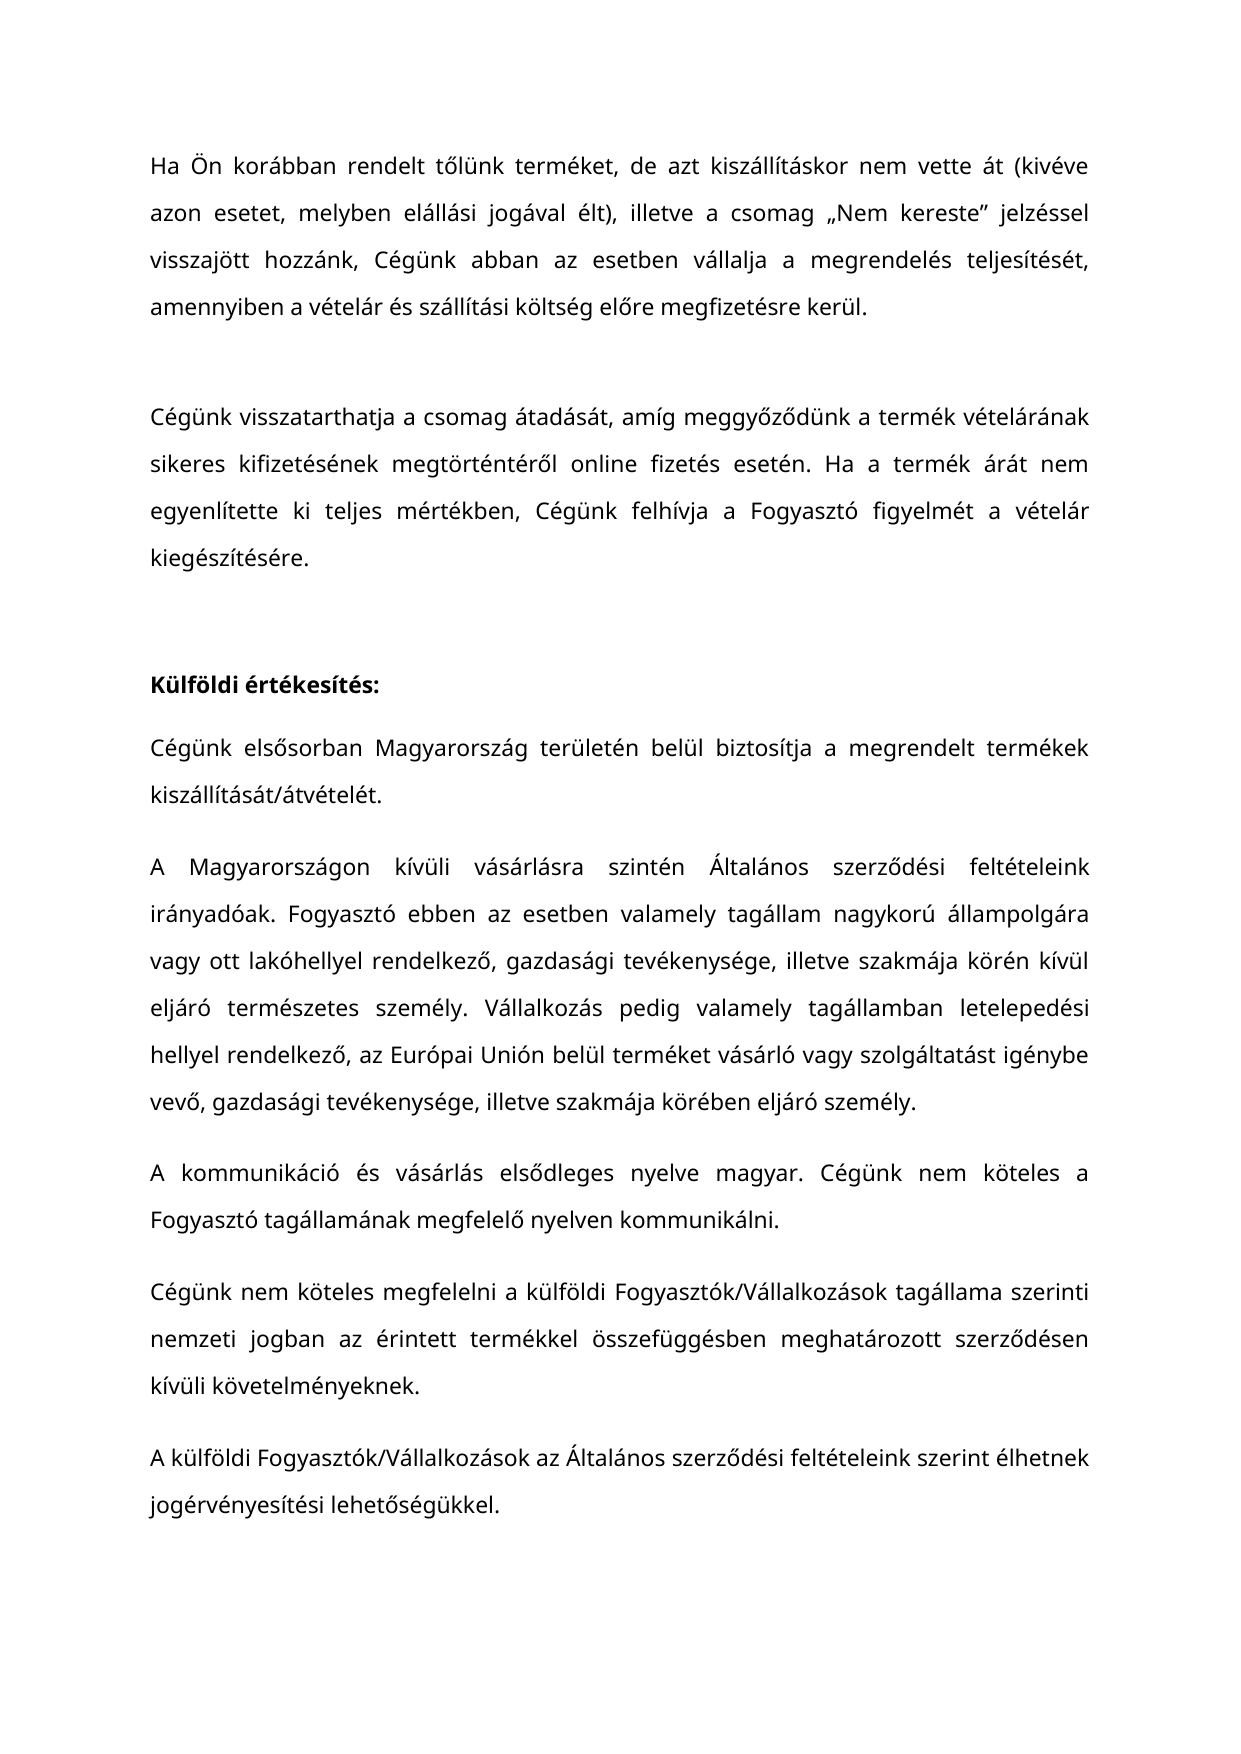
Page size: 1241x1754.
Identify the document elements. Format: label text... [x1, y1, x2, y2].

text Cégünk nem köteles megfelelni a külföldi Fogyasztók/Vállalkozások tagállama szerinti nemzeti jogban az érintett termékkel összefüggésben meghatározott szerződésen kívüli követelményeknek. [150, 1276, 1090, 1401]
text A kommunikáció és vásárlás elsődleges nyelve magyar. Cégünk nem köteles a Fogyasztó tagállamának megfelelő nyelven kommunikálni. [150, 1157, 1090, 1235]
text Cégünk elsősorban Magyarország területén belül biztosítja a megrendelt termékek kiszállítását/átvételét. [150, 732, 1090, 810]
text A Magyarországon kívüli vásárlásra szintén Általános szerződési feltételeink irányadóak. Fogyasztó ebben az esetben valamely tagállam nagykorú állampolgára vagy ott lakóhellyel rendelkező, gazdasági tevékenysége, illetve szakmája körén kívül eljáró természetes személy. Vállalkozás pedig valamely tagállamban letelepedési hellyel rendelkező, az Európai Unión belül terméket vásárló vagy szolgáltatást igénybe vevő, gazdasági tevékenysége, illetve szakmája körében eljáró személy. [150, 851, 1090, 1117]
text Ha Ön korábban rendelt tőlünk terméket, de azt kiszállításkor nem vette át (kivéve azon esetet, melyben elállási jogával élt), illetve a csomag „Nem kereste” jelzéssel visszajött hozzánk, Cégünk abban az esetben vállalja a megrendelés teljesítését, amennyiben a vételár és szállítási költség előre megfizetésre kerül. [150, 150, 1090, 322]
text A külföldi Fogyasztók/Vállalkozások az Általános szerződési feltételeink szerint élhetnek jogérvényesítési lehetőségükkel. [150, 1442, 1090, 1520]
text Cégünk visszatarthatja a csomag átadását, amíg meggyőződünk a termék vételárának sikeres kifizetésének megtörténtéről online fizetés esetén. Ha a termék árát nem egyenlítette ki teljes mértékben, Cégünk felhívja a Fogyasztó figyelmét a vételár kiegészítésére. [150, 354, 1090, 573]
text Külföldi értékesítés: [150, 669, 1090, 700]
